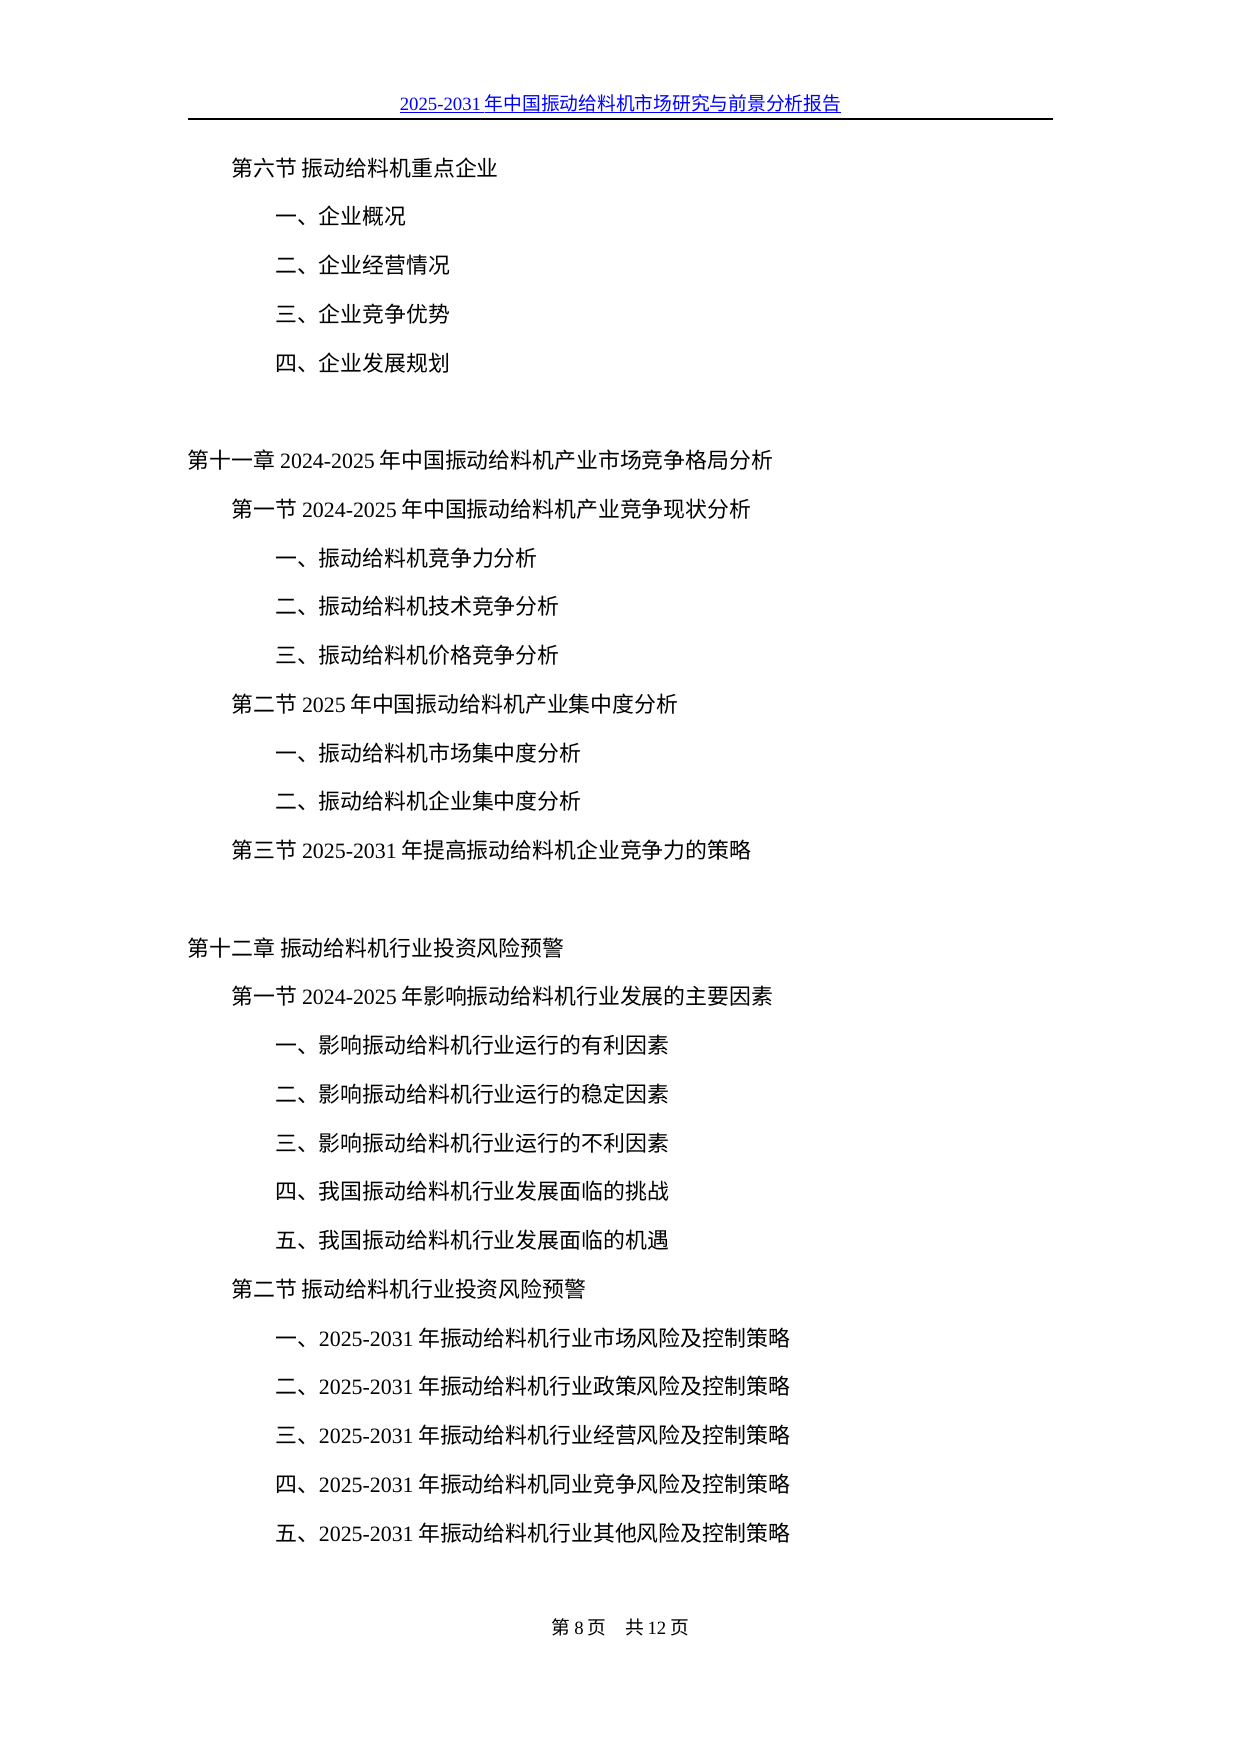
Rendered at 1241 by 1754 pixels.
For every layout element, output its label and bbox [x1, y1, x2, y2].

text [187, 150, 1053, 1548]
